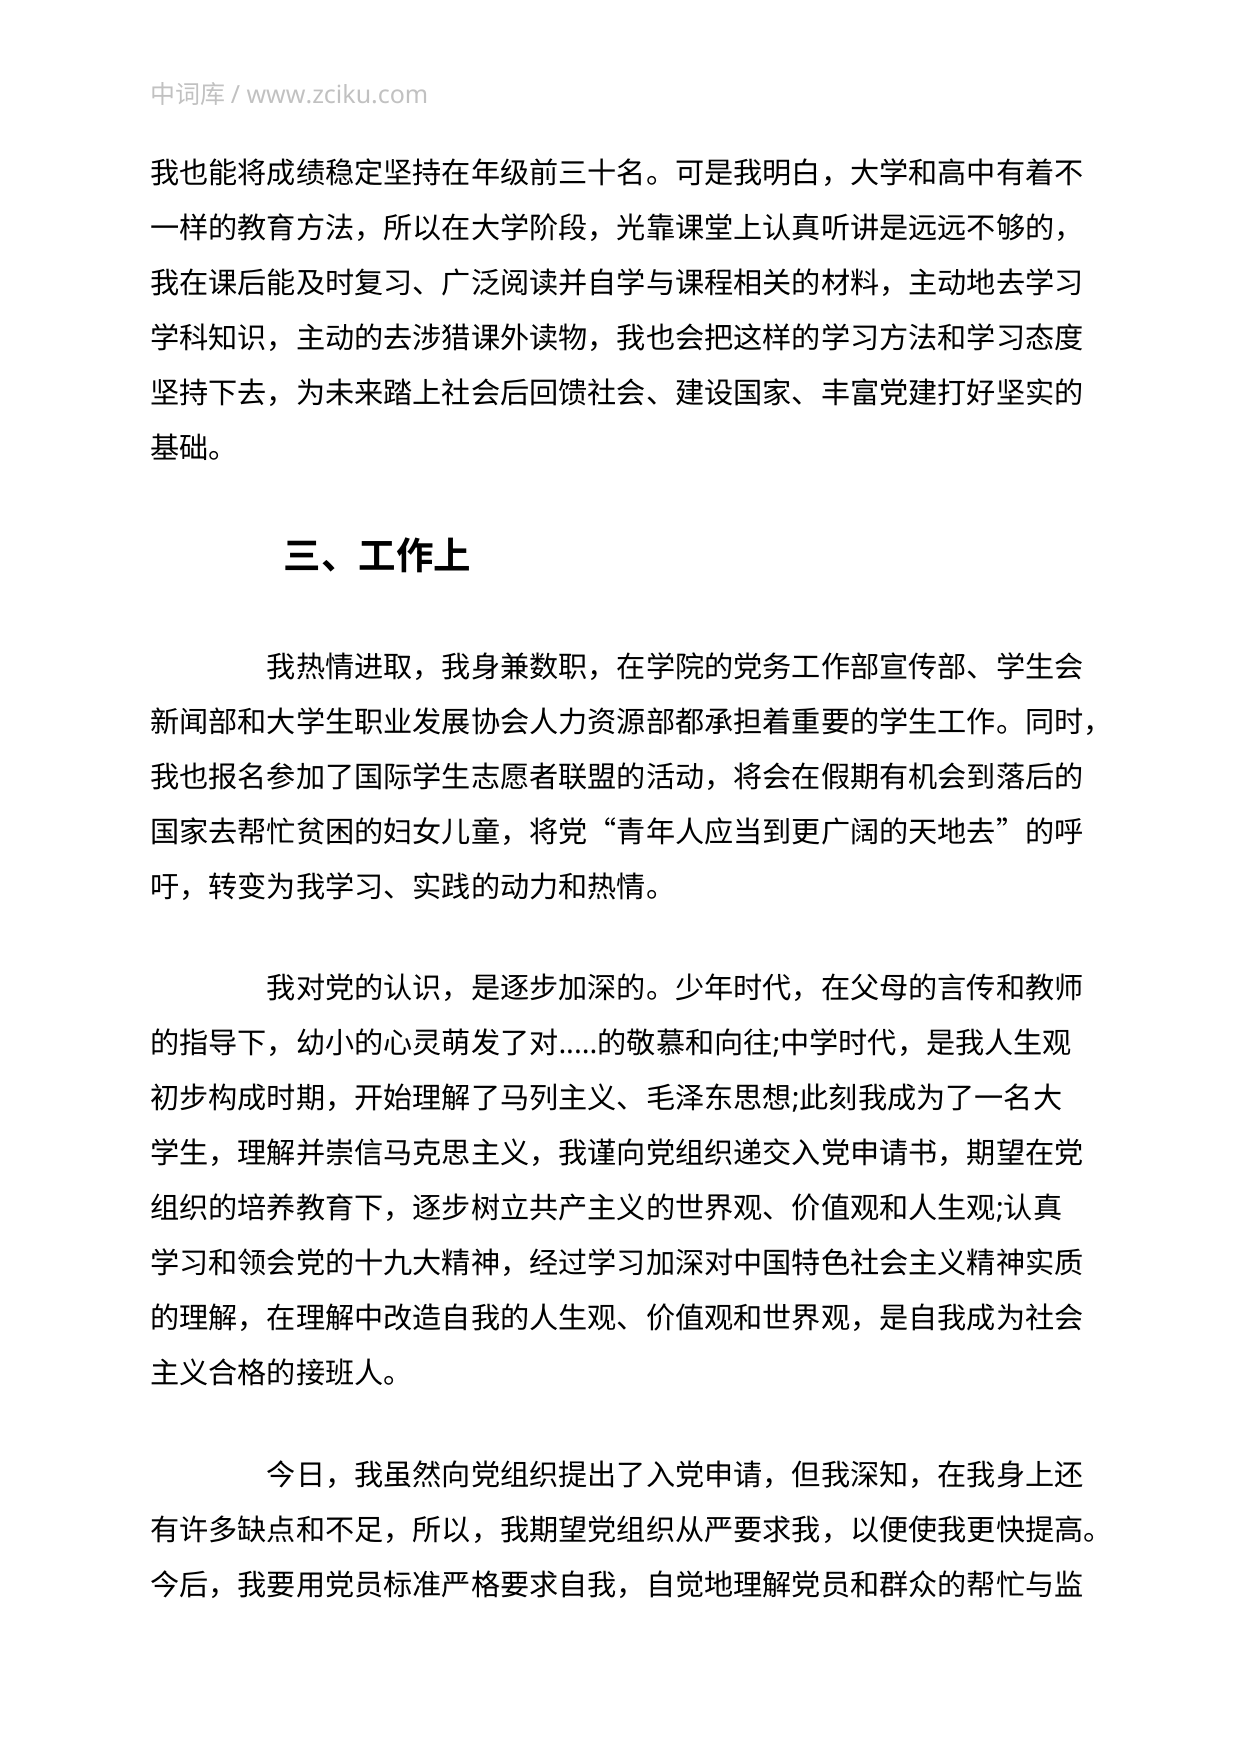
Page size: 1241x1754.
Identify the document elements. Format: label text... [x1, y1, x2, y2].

text 我对党的认识，是逐步加深的。少年时代，在父母的言传和教师的指导下，幼小的心灵萌发了对.....的敬慕和向往;中学时代，是我人生观初步构成时期，开始理解了马列主义、毛泽东思想;此刻我成为了一名大学生，理解并崇信马克思主义，我谨向党组织递交入党申请书，期望在党组织的培养教育下，逐步树立共产主义的世界观、价值观和人生观;认真学习和领会党的十九大精神，经过学习加深对中国特色社会主义精神实质的理解，在理解中改造自我的人生观、价值观和世界观，是自我成为社会主义合格的接班人。 [150, 965, 1090, 1392]
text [150, 150, 1090, 467]
text 我热情进取，我身兼数职，在学院的党务工作部宣传部、学生会新闻部和大学生职业发展协会人力资源部都承担着重要的学生工作。同时，我也报名参加了国际学生志愿者联盟的活动，将会在假期有机会到落后的国家去帮忙贫困的妇女儿童，将党“青年人应当到更广阔的天地去”的呼吁，转变为我学习、实践的动力和热情。 [150, 644, 1090, 906]
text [150, 1451, 1090, 1603]
text 三、工作上 [150, 526, 1090, 581]
